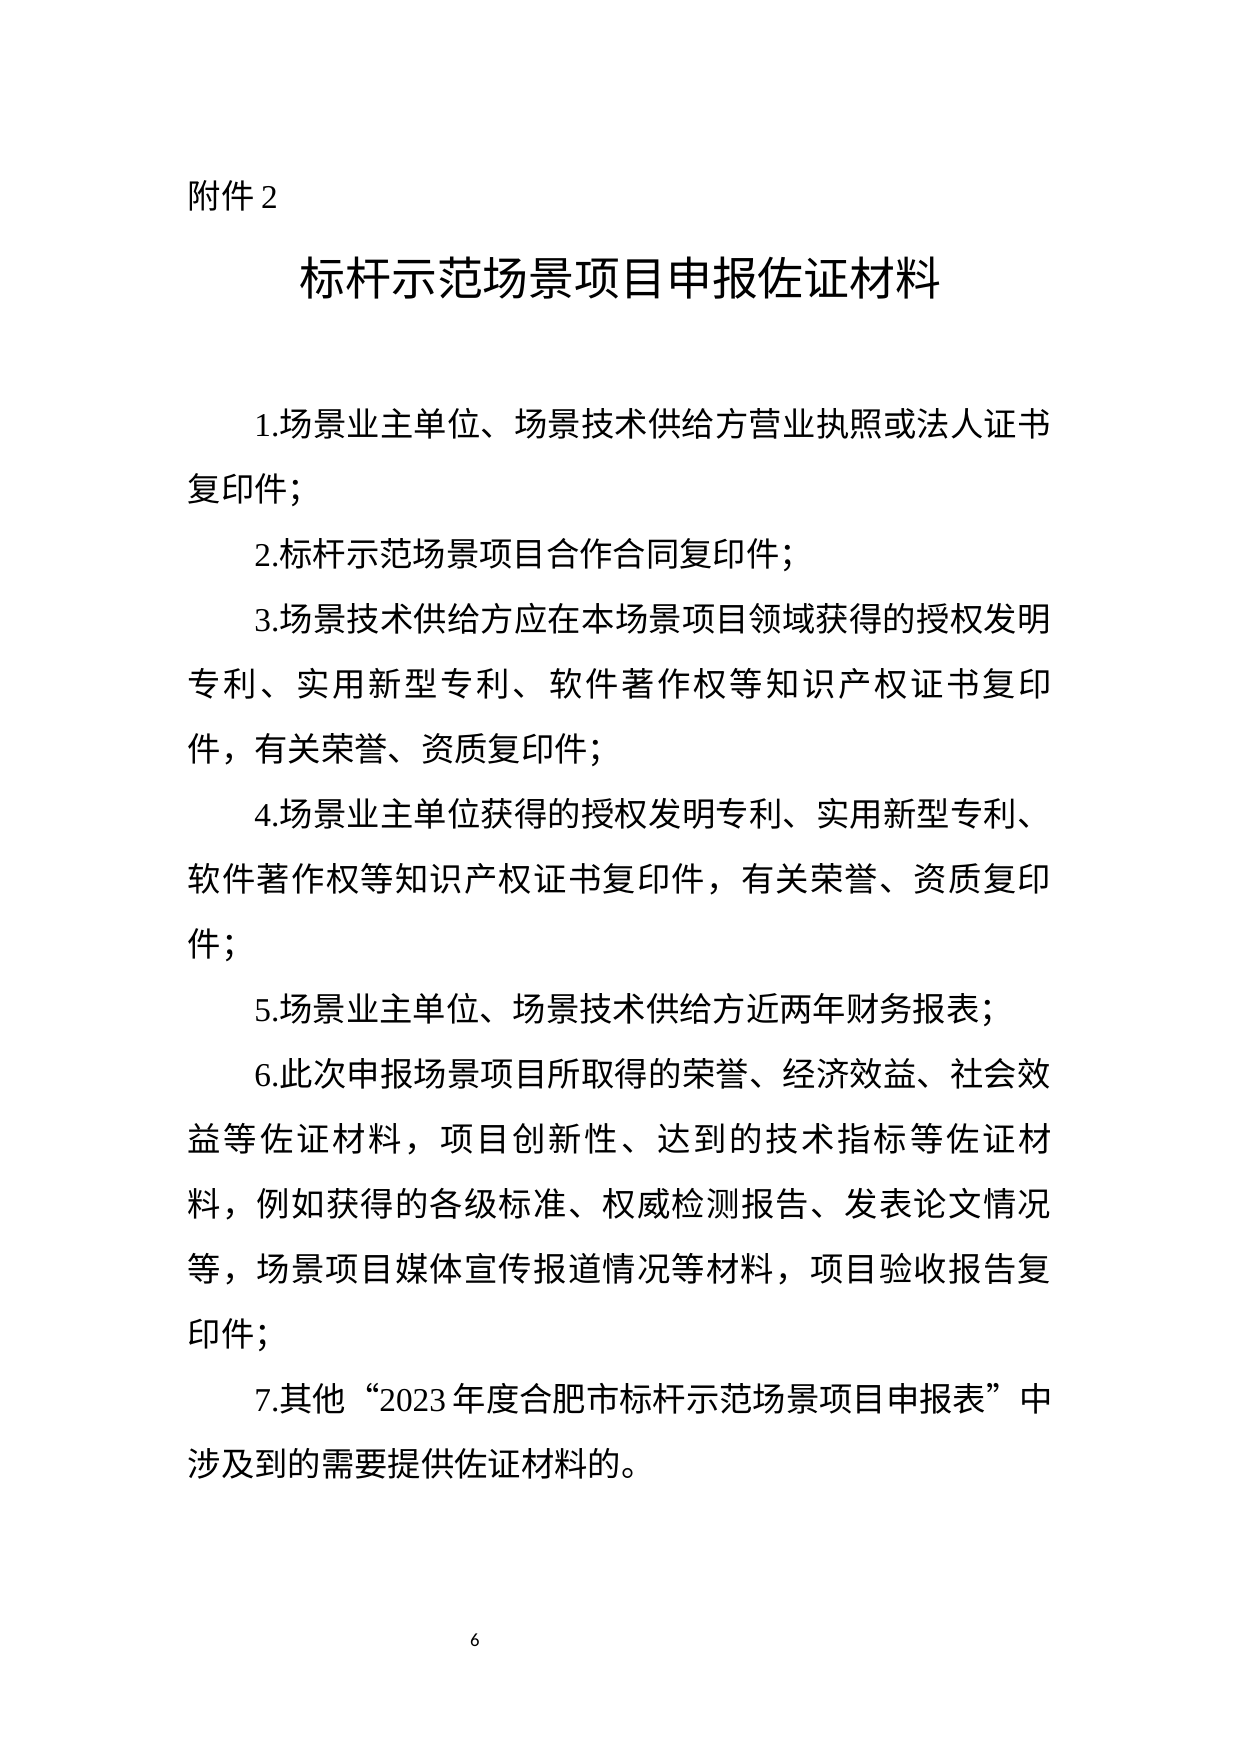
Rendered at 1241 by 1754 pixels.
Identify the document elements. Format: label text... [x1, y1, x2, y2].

text 6.此次申报场景项目所取得的荣誉、经济效益、社会效益等佐证材料，项目创新性、达到的技术指标等佐证材料，例如获得的各级标准、权威检测报告、发表论文情况等，场景项目媒体宣传报道情况等材料，项目验收报告复印件； [187, 1039, 1053, 1364]
subtitle 附件2 [187, 162, 1053, 227]
text 标杆示范场景项目申报佐证材料 [187, 227, 1053, 324]
text 3.场景技术供给方应在本场景项目领域获得的授权发明专利、实用新型专利、软件著作权等知识产权证书复印件，有关荣誉、资质复印件； [187, 584, 1053, 779]
text 7.其他“2023年度合肥市标杆示范场景项目申报表”中涉及到的需要提供佐证材料的。 [187, 1364, 1053, 1494]
text 2.标杆示范场景项目合作合同复印件； [187, 519, 1053, 584]
text 1.场景业主单位、场景技术供给方营业执照或法人证书复印件； [187, 389, 1053, 519]
text 5.场景业主单位、场景技术供给方近两年财务报表； [187, 974, 1053, 1039]
text 4.场景业主单位获得的授权发明专利、实用新型专利、软件著作权等知识产权证书复印件，有关荣誉、资质复印件； [187, 779, 1053, 974]
